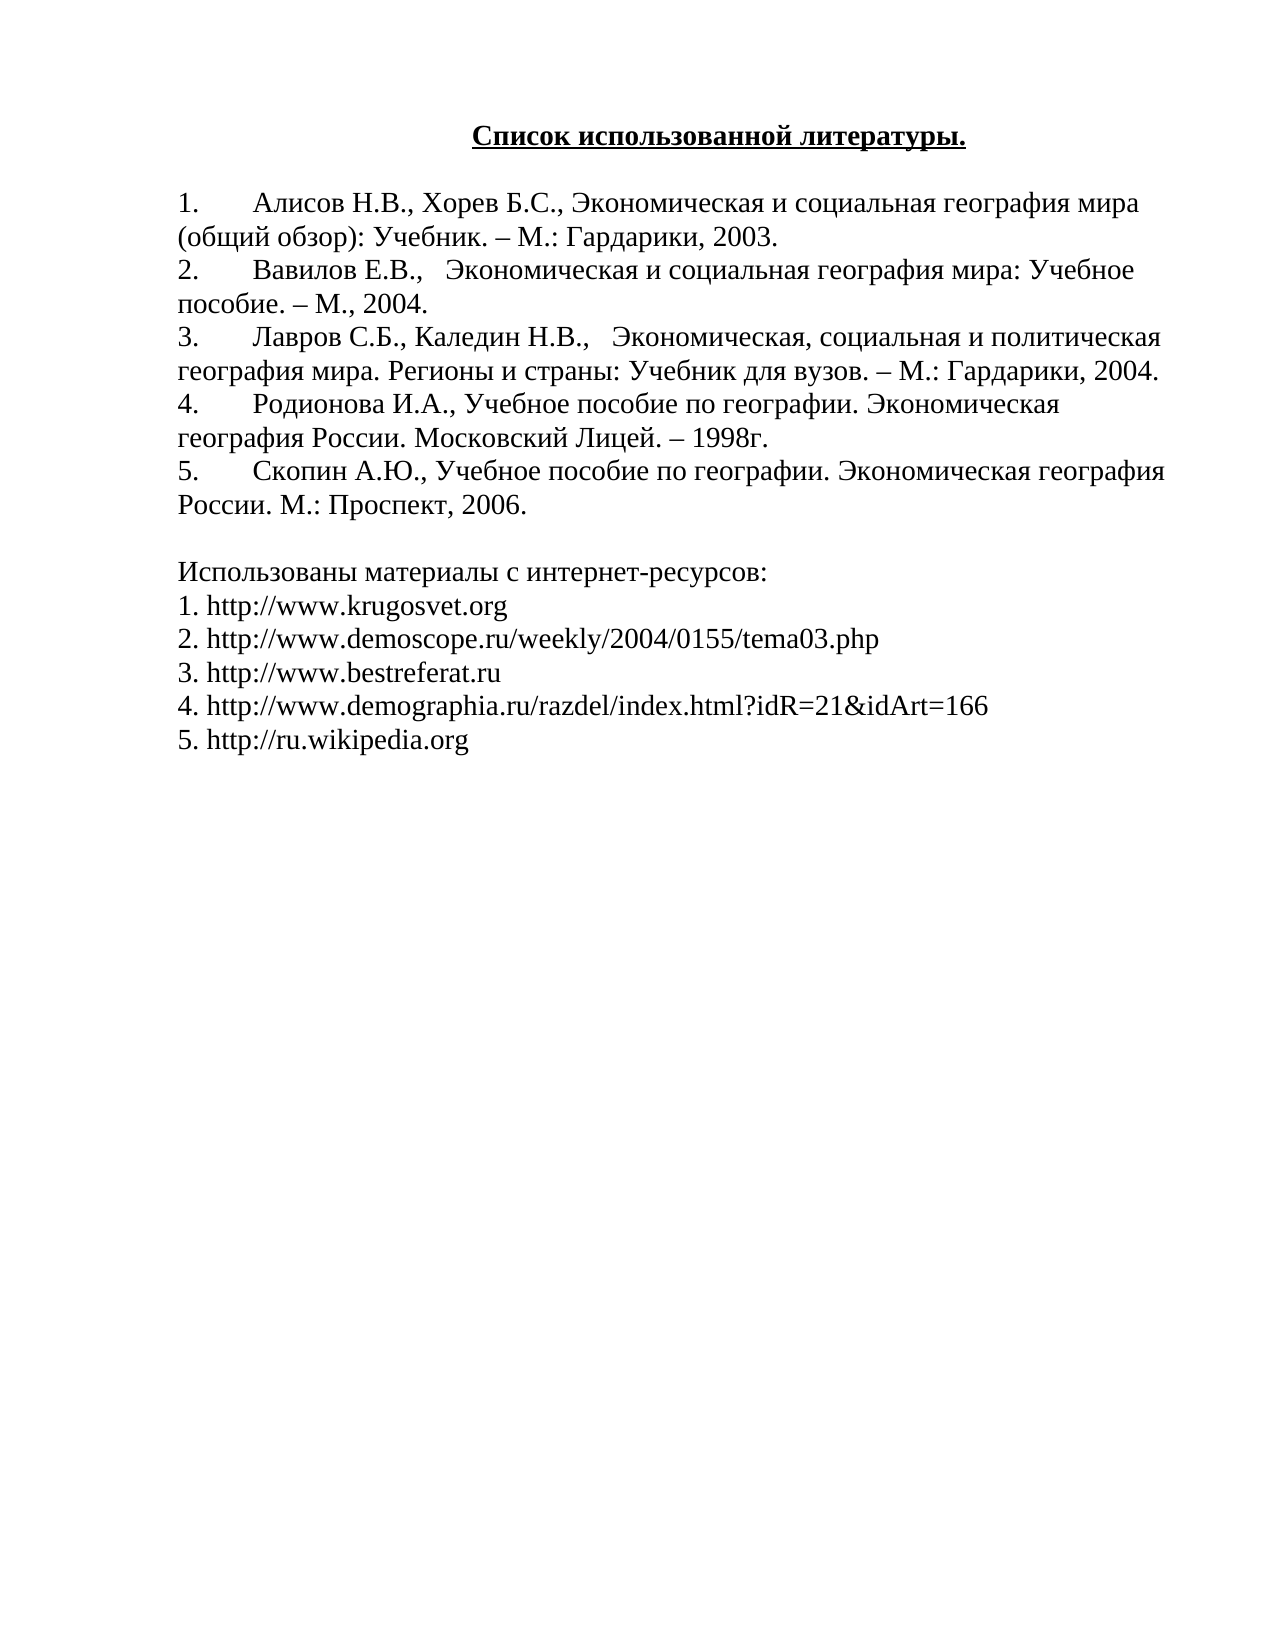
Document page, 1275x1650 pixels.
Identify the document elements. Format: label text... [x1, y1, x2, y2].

text Использованы материалы с интернет-ресурсов: [177, 554, 1186, 588]
text 5. http://ru.wikipedia.org [177, 722, 1186, 755]
text 1. http://www.krugosvet.org [177, 588, 1186, 621]
list Скопин А.Ю., Учебное пособие по географии. Экономическая география России. М.: Проспект, 2006. [177, 453, 1186, 521]
text 4. http://www.demographia.ru/razdel/index.html?idR=21&idArt=166 [177, 688, 1186, 722]
text 2. http://www.demoscope.ru/weekly/2004/0155/tema03.php [177, 621, 1186, 655]
list Вавилов Е.В., Экономическая и социальная география мира: Учебное пособие. – М., 2004. [177, 252, 1186, 319]
list Лавров С.Б., Каледин Н.В., Экономическая, социальная и политическая география мира. Регионы и страны: Учебник для вузов. – М.: Гардарики, 2004. [177, 319, 1186, 386]
list Родионова И.А., Учебное пособие по географии. Экономическая география России. Московский Лицей. – 1998г. [177, 386, 1186, 453]
text 3. http://www.bestreferat.ru [177, 655, 1186, 688]
list Алисов Н.В., Хорев Б.С., Экономическая и социальная география мира (общий обзор): Учебник. – М.: Гардарики, 2003. [177, 185, 1186, 252]
text Список использованной литературы. [177, 118, 1186, 152]
